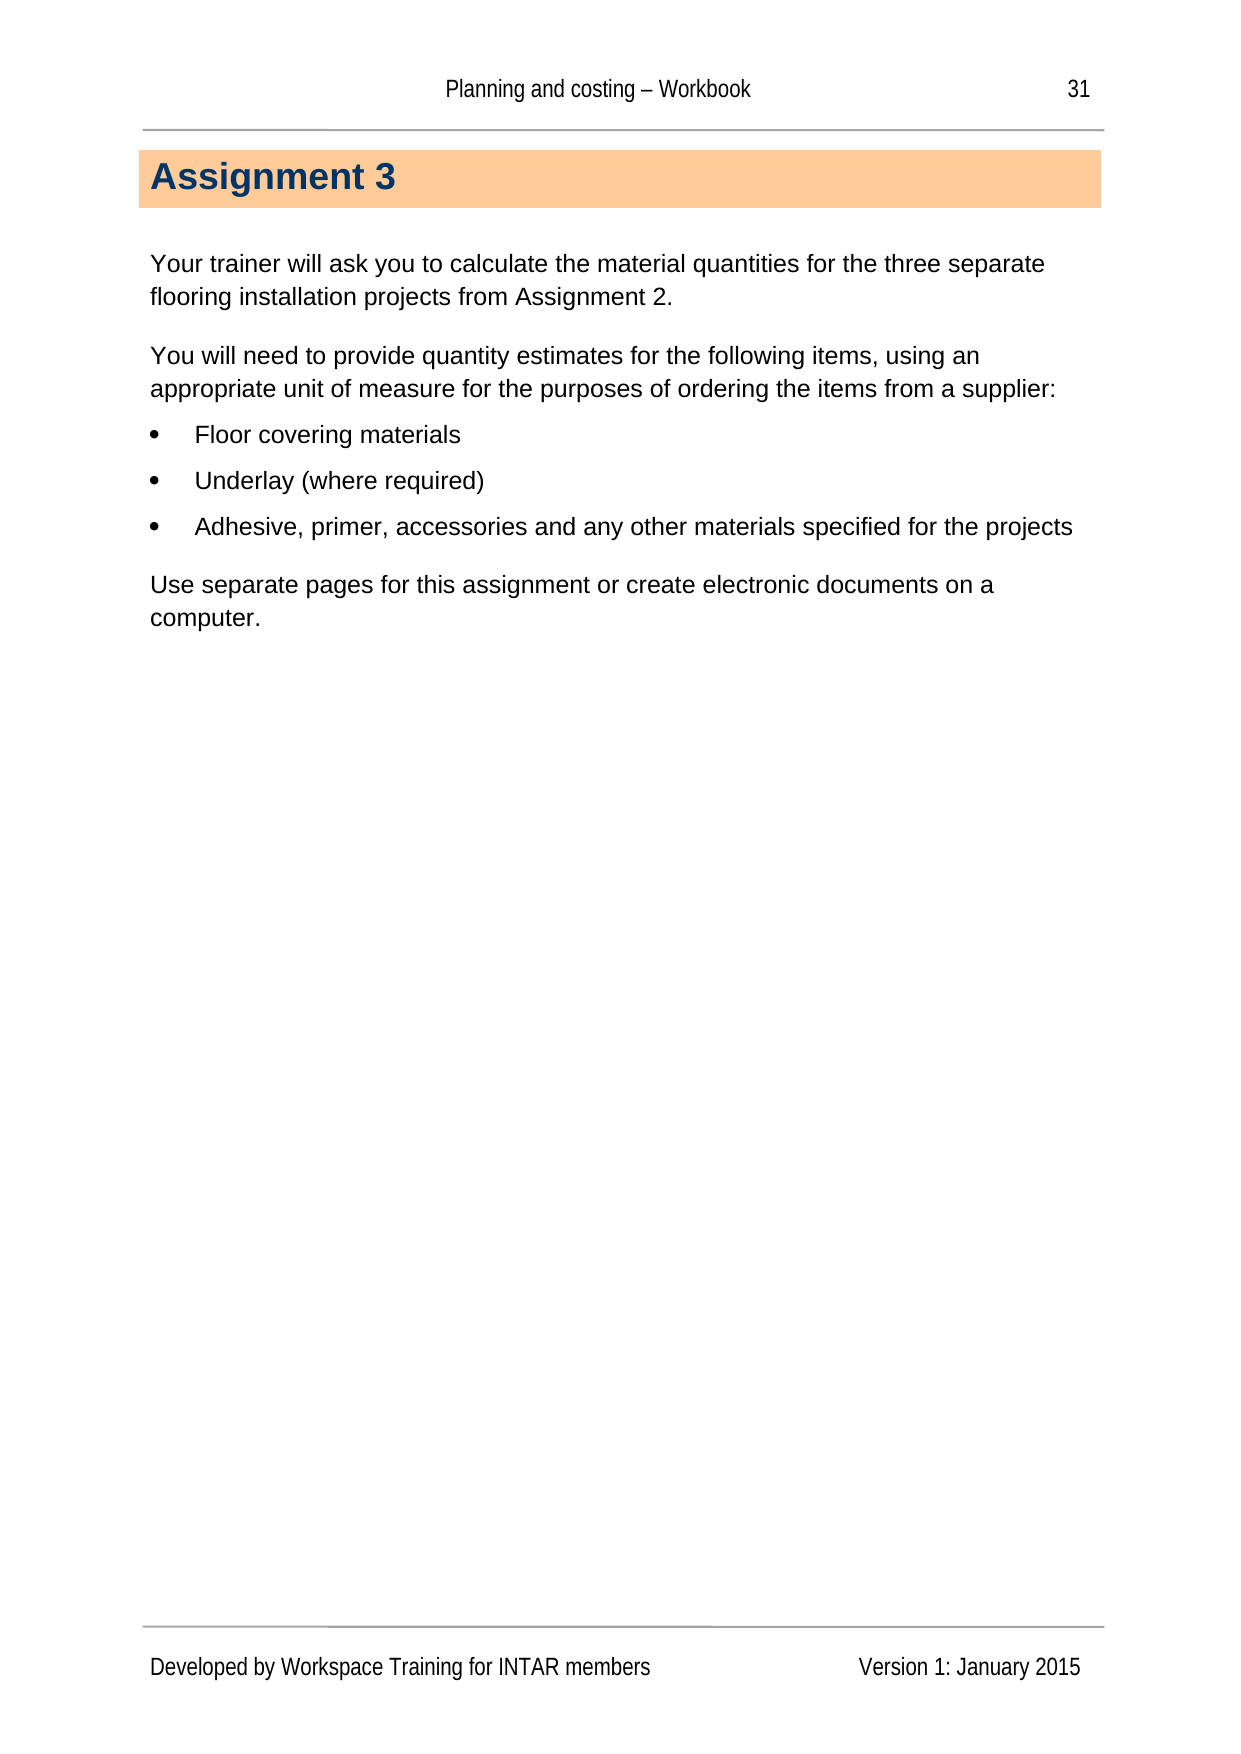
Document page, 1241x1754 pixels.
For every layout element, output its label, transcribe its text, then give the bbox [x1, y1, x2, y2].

text You will need to provide quantity estimates for the following items, using an appropriate unit of measure for the purposes of ordering the items from a supplier: [150, 337, 1090, 404]
list Floor covering materials [150, 417, 1090, 450]
text Your trainer will ask you to calculate the material quantities for the three separate flooring installation projects from Assignment 2. [150, 246, 1090, 312]
table_header Assignment 3 [139, 150, 1101, 208]
text Use separate pages for this assignment or create electronic documents on a computer. [150, 567, 1090, 633]
list Underlay (where required) [150, 462, 1090, 496]
list Adhesive, primer, accessories and any other materials specified for the projects [150, 508, 1090, 542]
